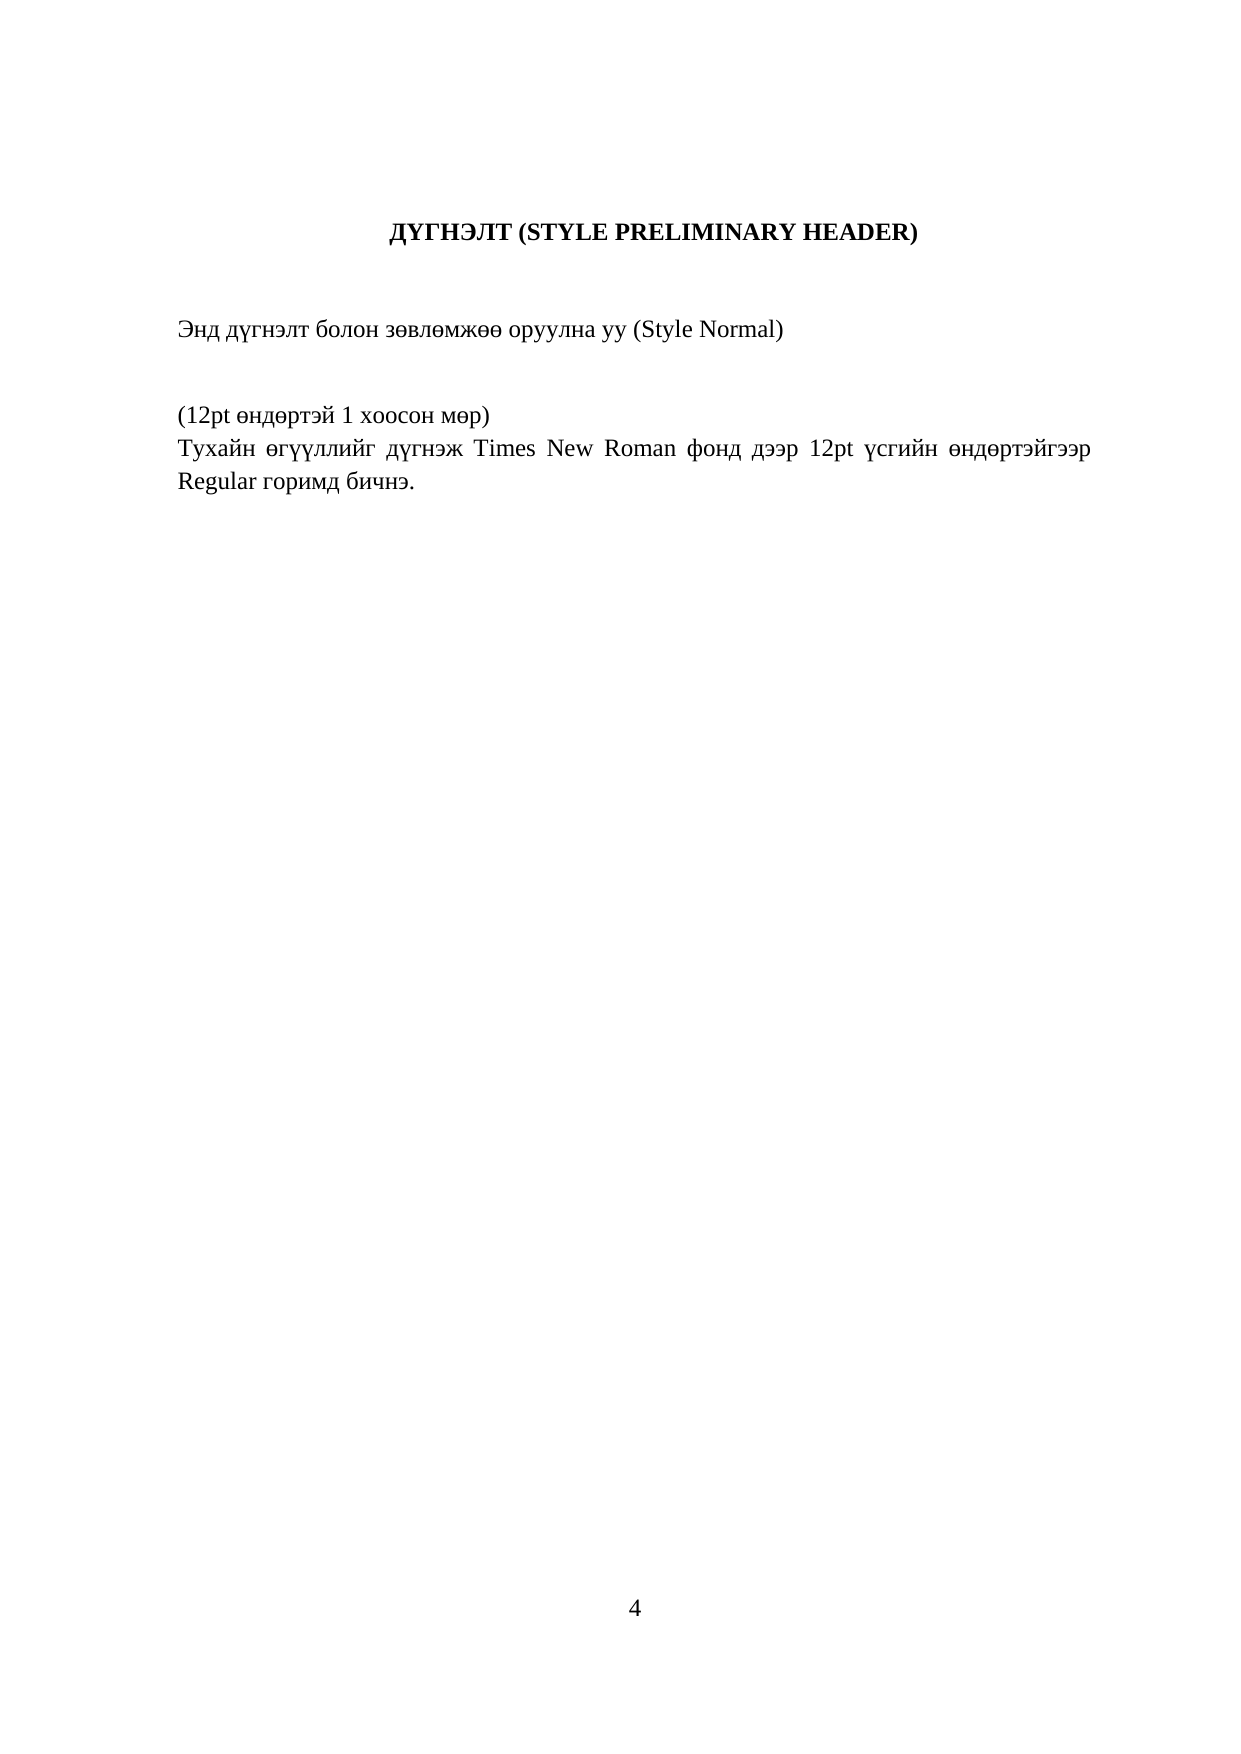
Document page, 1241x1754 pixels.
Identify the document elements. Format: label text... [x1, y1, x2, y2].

text Тухайн өгүүллийг дүгнэж Times New Roman фонд дээр 12pt үсгийн өндөртэйгээр Regular горимд бичнэ. [177, 433, 1092, 495]
subtitle дүгнэлт (Style Preliminary Header) [215, 217, 1092, 246]
text (12pt өндөртэй 1 хоосон мөр) [177, 400, 1092, 429]
text Энд дүгнэлт болон зөвлөмжөө оруулна уу (Style Normal) [177, 314, 1092, 343]
